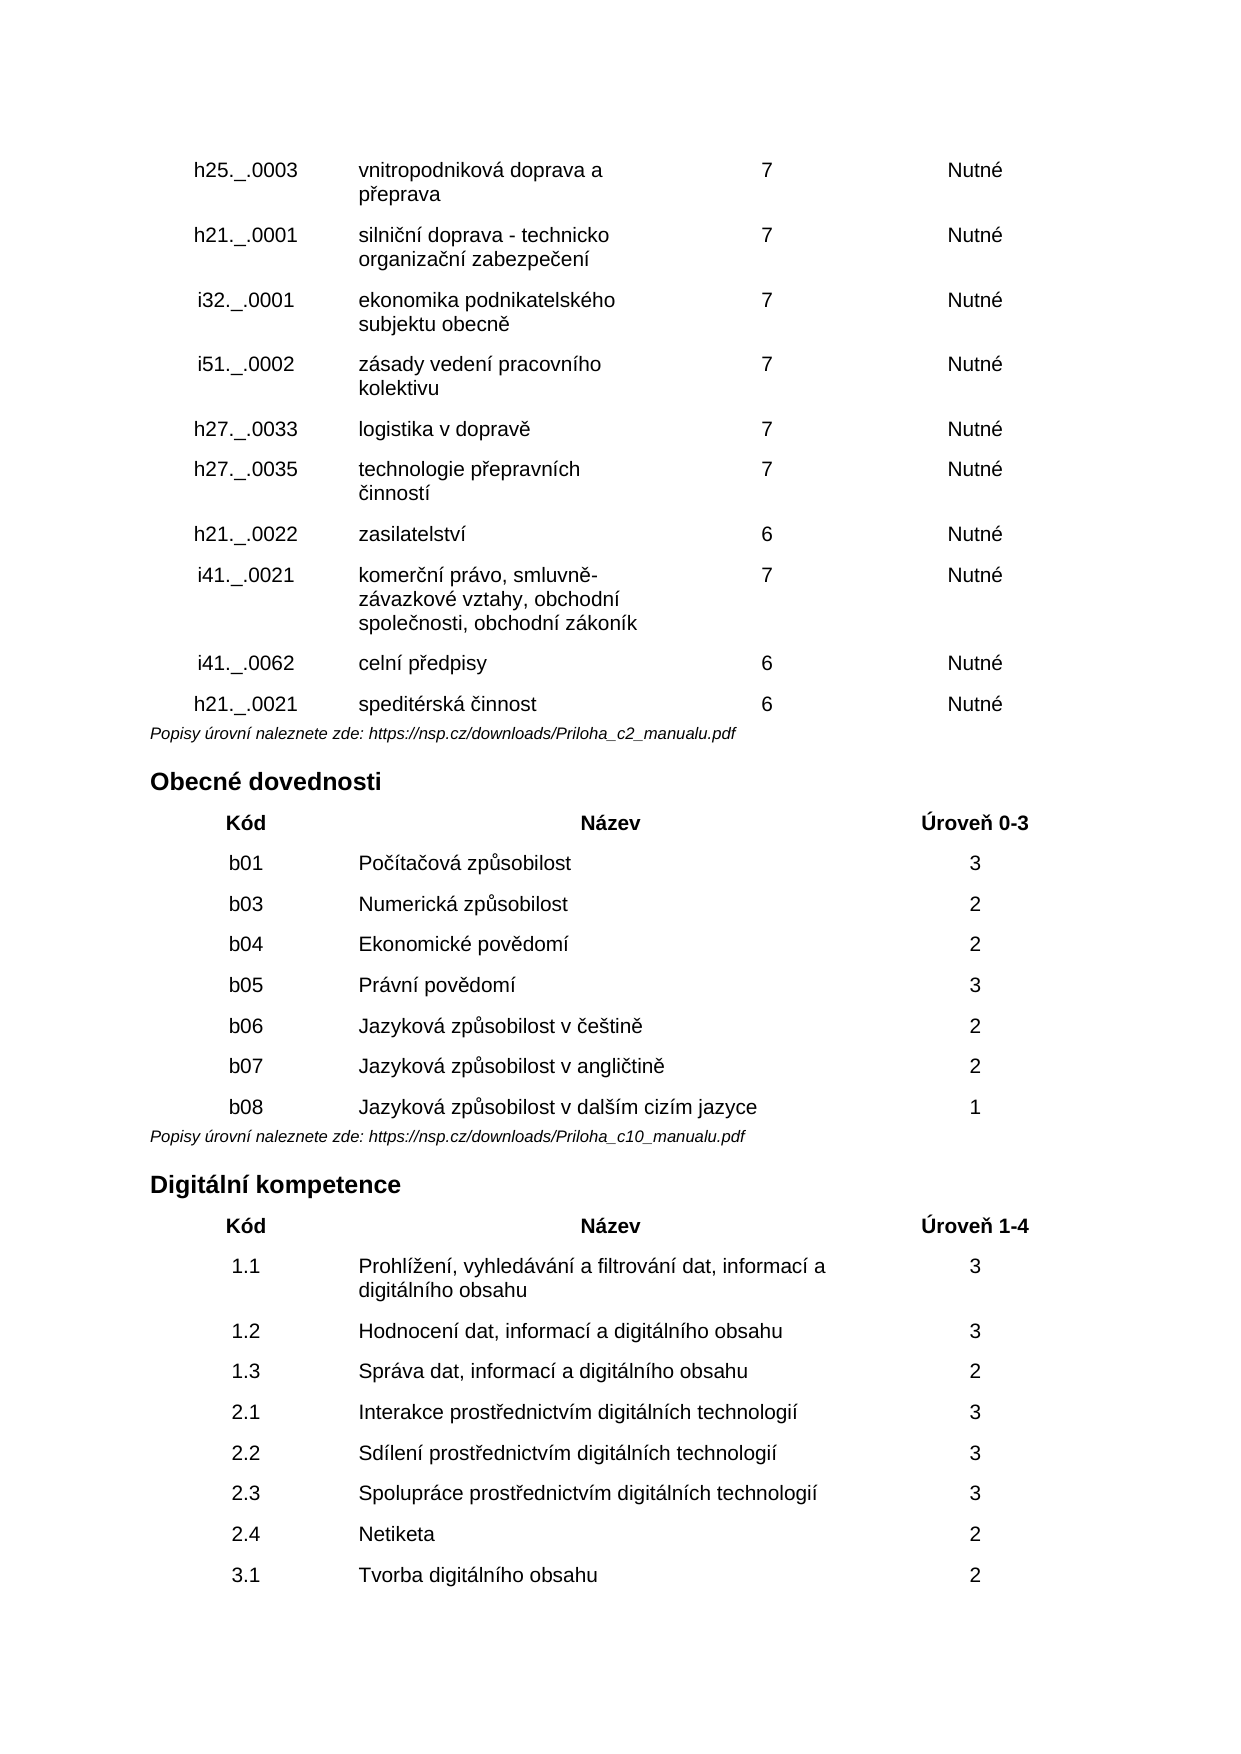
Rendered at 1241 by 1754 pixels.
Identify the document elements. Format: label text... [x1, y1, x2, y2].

table_cell h21._.0001 [142, 215, 350, 279]
table_header Úroveň 1-4 [871, 1205, 1079, 1246]
table_cell Numerická způsobilost [350, 883, 871, 924]
table_cell 2 [871, 1005, 1079, 1046]
table_cell h21._.0021 [142, 683, 350, 724]
table_header Název [350, 1205, 871, 1246]
table_cell 3 [871, 843, 1079, 883]
table_cell 3.1 [142, 1554, 350, 1595]
table_cell Nutné [871, 514, 1079, 554]
table_cell 2 [871, 1514, 1079, 1554]
table_cell Netiketa [350, 1514, 871, 1554]
table_cell 7 [663, 344, 871, 408]
table_cell logistika v dopravě [350, 408, 662, 449]
text Popisy úrovní naleznete zde: https://nsp.cz/downloads/Priloha_c2_manualu.pdf [150, 724, 1090, 743]
table_cell 3 [871, 1473, 1079, 1513]
table_cell 3 [871, 1246, 1079, 1310]
table_cell Sdílení prostřednictvím digitálních technologií [350, 1432, 871, 1473]
table_cell Jazyková způsobilost v angličtině [350, 1046, 871, 1086]
table_cell b03 [142, 883, 350, 924]
table_header Název [350, 802, 871, 843]
table_cell 2 [871, 1046, 1079, 1086]
table_cell Právní povědomí [350, 965, 871, 1005]
table_cell b06 [142, 1005, 350, 1046]
table_cell i41._.0062 [142, 643, 350, 683]
table_cell 2.3 [142, 1473, 350, 1513]
table_cell Nutné [871, 408, 1079, 449]
table_cell vnitropodniková doprava a přeprava [350, 150, 662, 214]
table_cell b01 [142, 843, 350, 883]
table_cell i41._.0021 [142, 554, 350, 643]
table_cell Jazyková způsobilost v češtině [350, 1005, 871, 1046]
table_cell 7 [663, 449, 871, 513]
table_cell 2 [871, 924, 1079, 964]
table_cell 2 [871, 1554, 1079, 1595]
table_cell 2.2 [142, 1432, 350, 1473]
table_cell komerční právo, smluvně-závazkové vztahy, obchodní společnosti, obchodní zákoník [350, 554, 662, 643]
table_cell Nutné [871, 683, 1079, 724]
table_cell Interakce prostřednictvím digitálních technologií [350, 1392, 871, 1432]
table_cell celní předpisy [350, 643, 662, 683]
table_cell 2.4 [142, 1514, 350, 1554]
table_cell speditérská činnost [350, 683, 662, 724]
table_cell h21._.0022 [142, 514, 350, 554]
table_cell b05 [142, 965, 350, 1005]
table_cell Prohlížení, vyhledávání a filtrování dat, informací a digitálního obsahu [350, 1246, 871, 1310]
subtitle Digitální kompetence [150, 1170, 1090, 1199]
table_cell 7 [663, 554, 871, 643]
table_cell 2 [871, 883, 1079, 924]
table_cell b04 [142, 924, 350, 964]
table_cell Nutné [871, 344, 1079, 408]
table_cell ekonomika podnikatelského subjektu obecně [350, 279, 662, 344]
table_cell h27._.0033 [142, 408, 350, 449]
table_header Úroveň 0-3 [871, 802, 1079, 843]
table_cell Nutné [871, 279, 1079, 344]
table_cell 1.1 [142, 1246, 350, 1310]
table_cell 1.3 [142, 1351, 350, 1392]
table_cell Nutné [871, 150, 1079, 214]
table_cell Hodnocení dat, informací a digitálního obsahu [350, 1310, 871, 1351]
table_cell b08 [142, 1086, 350, 1127]
table_cell 3 [871, 1310, 1079, 1351]
table_cell 6 [663, 643, 871, 683]
table_cell 7 [663, 215, 871, 279]
table_cell Nutné [871, 215, 1079, 279]
table_cell h25._.0003 [142, 150, 350, 214]
table_cell i32._.0001 [142, 279, 350, 344]
table_cell 2.1 [142, 1392, 350, 1432]
table_cell silniční doprava - technicko organizační zabezpečení [350, 215, 662, 279]
table_cell 7 [663, 279, 871, 344]
table_cell 3 [871, 1432, 1079, 1473]
table_header Kód [142, 802, 350, 843]
table_cell 6 [663, 514, 871, 554]
table_cell Ekonomické povědomí [350, 924, 871, 964]
table_cell 2 [871, 1351, 1079, 1392]
table_cell technologie přepravních činností [350, 449, 662, 513]
table_cell 3 [871, 1392, 1079, 1432]
table_cell Správa dat, informací a digitálního obsahu [350, 1351, 871, 1392]
table_cell 1.2 [142, 1310, 350, 1351]
table_cell 3 [871, 965, 1079, 1005]
table_header Kód [142, 1205, 350, 1246]
table_cell Počítačová způsobilost [350, 843, 871, 883]
table_cell h27._.0035 [142, 449, 350, 513]
table_cell 7 [663, 408, 871, 449]
table_cell Nutné [871, 554, 1079, 643]
table_cell 7 [663, 150, 871, 214]
table_cell Nutné [871, 449, 1079, 513]
table_cell Tvorba digitálního obsahu [350, 1554, 871, 1595]
table_cell Spolupráce prostřednictvím digitálních technologií [350, 1473, 871, 1513]
table_cell Nutné [871, 643, 1079, 683]
table_cell 6 [663, 683, 871, 724]
table_cell Jazyková způsobilost v dalším cizím jazyce [350, 1086, 871, 1127]
table_cell 1 [871, 1086, 1079, 1127]
table_cell zasilatelství [350, 514, 662, 554]
text Popisy úrovní naleznete zde: https://nsp.cz/downloads/Priloha_c10_manualu.pdf [150, 1127, 1090, 1146]
subtitle Obecné dovednosti [150, 767, 1090, 796]
table_cell zásady vedení pracovního kolektivu [350, 344, 662, 408]
table_cell b07 [142, 1046, 350, 1086]
table_cell i51._.0002 [142, 344, 350, 408]
